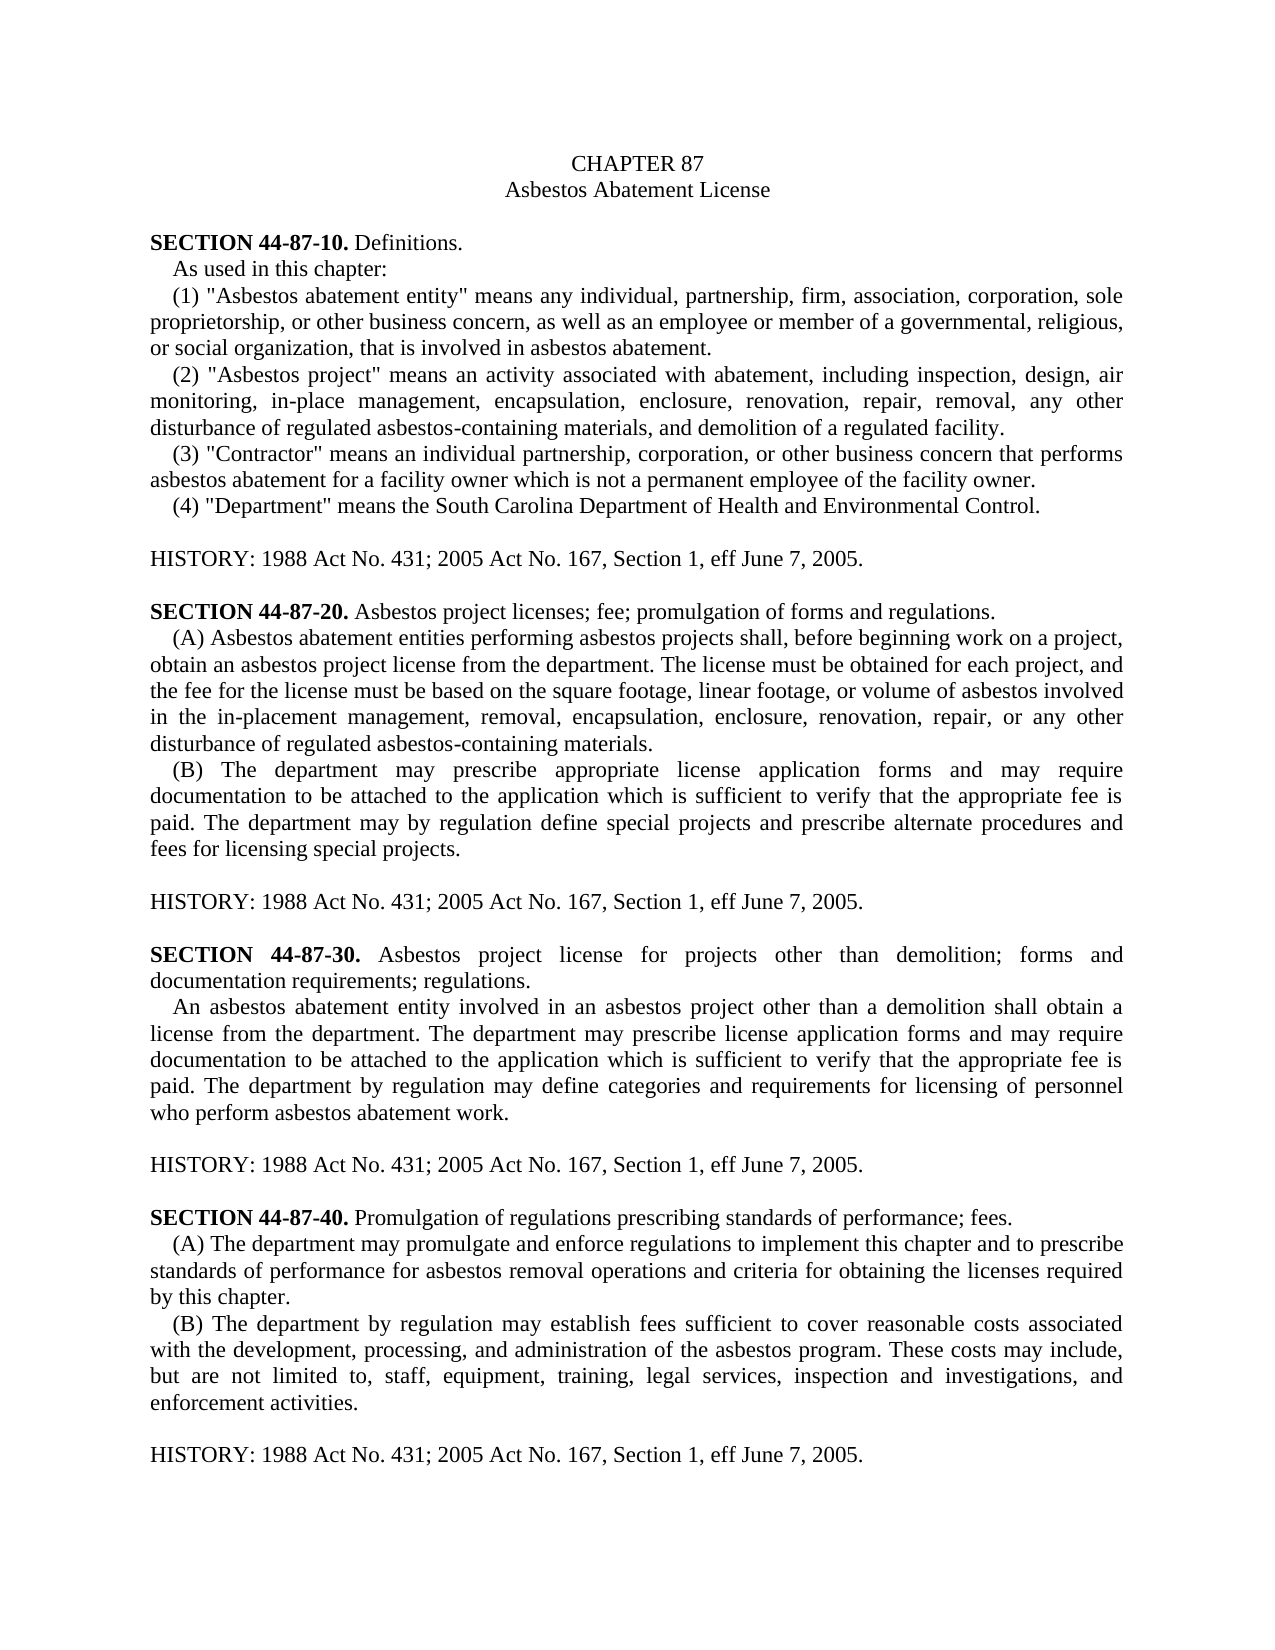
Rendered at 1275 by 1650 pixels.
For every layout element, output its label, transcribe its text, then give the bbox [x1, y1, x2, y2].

text HISTORY: 1988 Act No. 431; 2005 Act No. 167, Section 1, eff June 7, 2005. [150, 545, 1125, 572]
text (2) "Asbestos project" means an activity associated with abatement, including inspection, design, air monitoring, in-place management, encapsulation, enclosure, renovation, repair, removal, any other disturbance of regulated asbestos-containing materials, and demolition of a regulated facility. [150, 361, 1125, 440]
text (1) "Asbestos abatement entity" means any individual, partnership, firm, association, corporation, sole proprietorship, or other business concern, as well as an employee or member of a governmental, religious, or social organization, that is involved in asbestos abatement. [150, 282, 1125, 361]
text SECTION 44-87-10. Definitions. [150, 229, 1125, 255]
text (3) "Contractor" means an individual partnership, corporation, or other business concern that performs asbestos abatement for a facility owner which is not a permanent employee of the facility owner. [150, 440, 1125, 493]
text CHAPTER 87 [150, 150, 1125, 176]
text SECTION 44-87-20. Asbestos project licenses; fee; promulgation of forms and regulations. [150, 598, 1125, 624]
text (A) Asbestos abatement entities performing asbestos projects shall, before beginning work on a project, obtain an asbestos project license from the department. The license must be obtained for each project, and the fee for the license must be based on the square footage, linear footage, or volume of asbestos involved in the in-placement management, removal, encapsulation, enclosure, renovation, repair, or any other disturbance of regulated asbestos-containing materials. [150, 624, 1125, 756]
text (4) "Department" means the South Carolina Department of Health and Environmental Control. [150, 493, 1125, 519]
text An asbestos abatement entity involved in an asbestos project other than a demolition shall obtain a license from the department. The department may prescribe license application forms and may require documentation to be attached to the application which is sufficient to verify that the appropriate fee is paid. The department by regulation may define categories and requirements for licensing of personnel who perform asbestos abatement work. [150, 993, 1125, 1125]
text HISTORY: 1988 Act No. 431; 2005 Act No. 167, Section 1, eff June 7, 2005. [150, 1441, 1125, 1468]
text HISTORY: 1988 Act No. 431; 2005 Act No. 167, Section 1, eff June 7, 2005. [150, 888, 1125, 914]
text SECTION 44-87-40. Promulgation of regulations prescribing standards of performance; fees. [150, 1204, 1125, 1231]
text As used in this chapter: [150, 255, 1125, 282]
text HISTORY: 1988 Act No. 431; 2005 Act No. 167, Section 1, eff June 7, 2005. [150, 1151, 1125, 1178]
text (B) The department may prescribe appropriate license application forms and may require documentation to be attached to the application which is sufficient to verify that the appropriate fee is paid. The department may by regulation define special projects and prescribe alternate procedures and fees for licensing special projects. [150, 756, 1125, 862]
text SECTION 44-87-30. Asbestos project license for projects other than demolition; forms and documentation requirements; regulations. [150, 941, 1125, 993]
text (A) The department may promulgate and enforce regulations to implement this chapter and to prescribe standards of performance for asbestos removal operations and criteria for obtaining the licenses required by this chapter. [150, 1231, 1125, 1309]
text Asbestos Abatement License [150, 176, 1125, 203]
text (B) The department by regulation may establish fees sufficient to cover reasonable costs associated with the development, processing, and administration of the asbestos program. These costs may include, but are not limited to, staff, equipment, training, legal services, inspection and investigations, and enforcement activities. [150, 1309, 1125, 1415]
